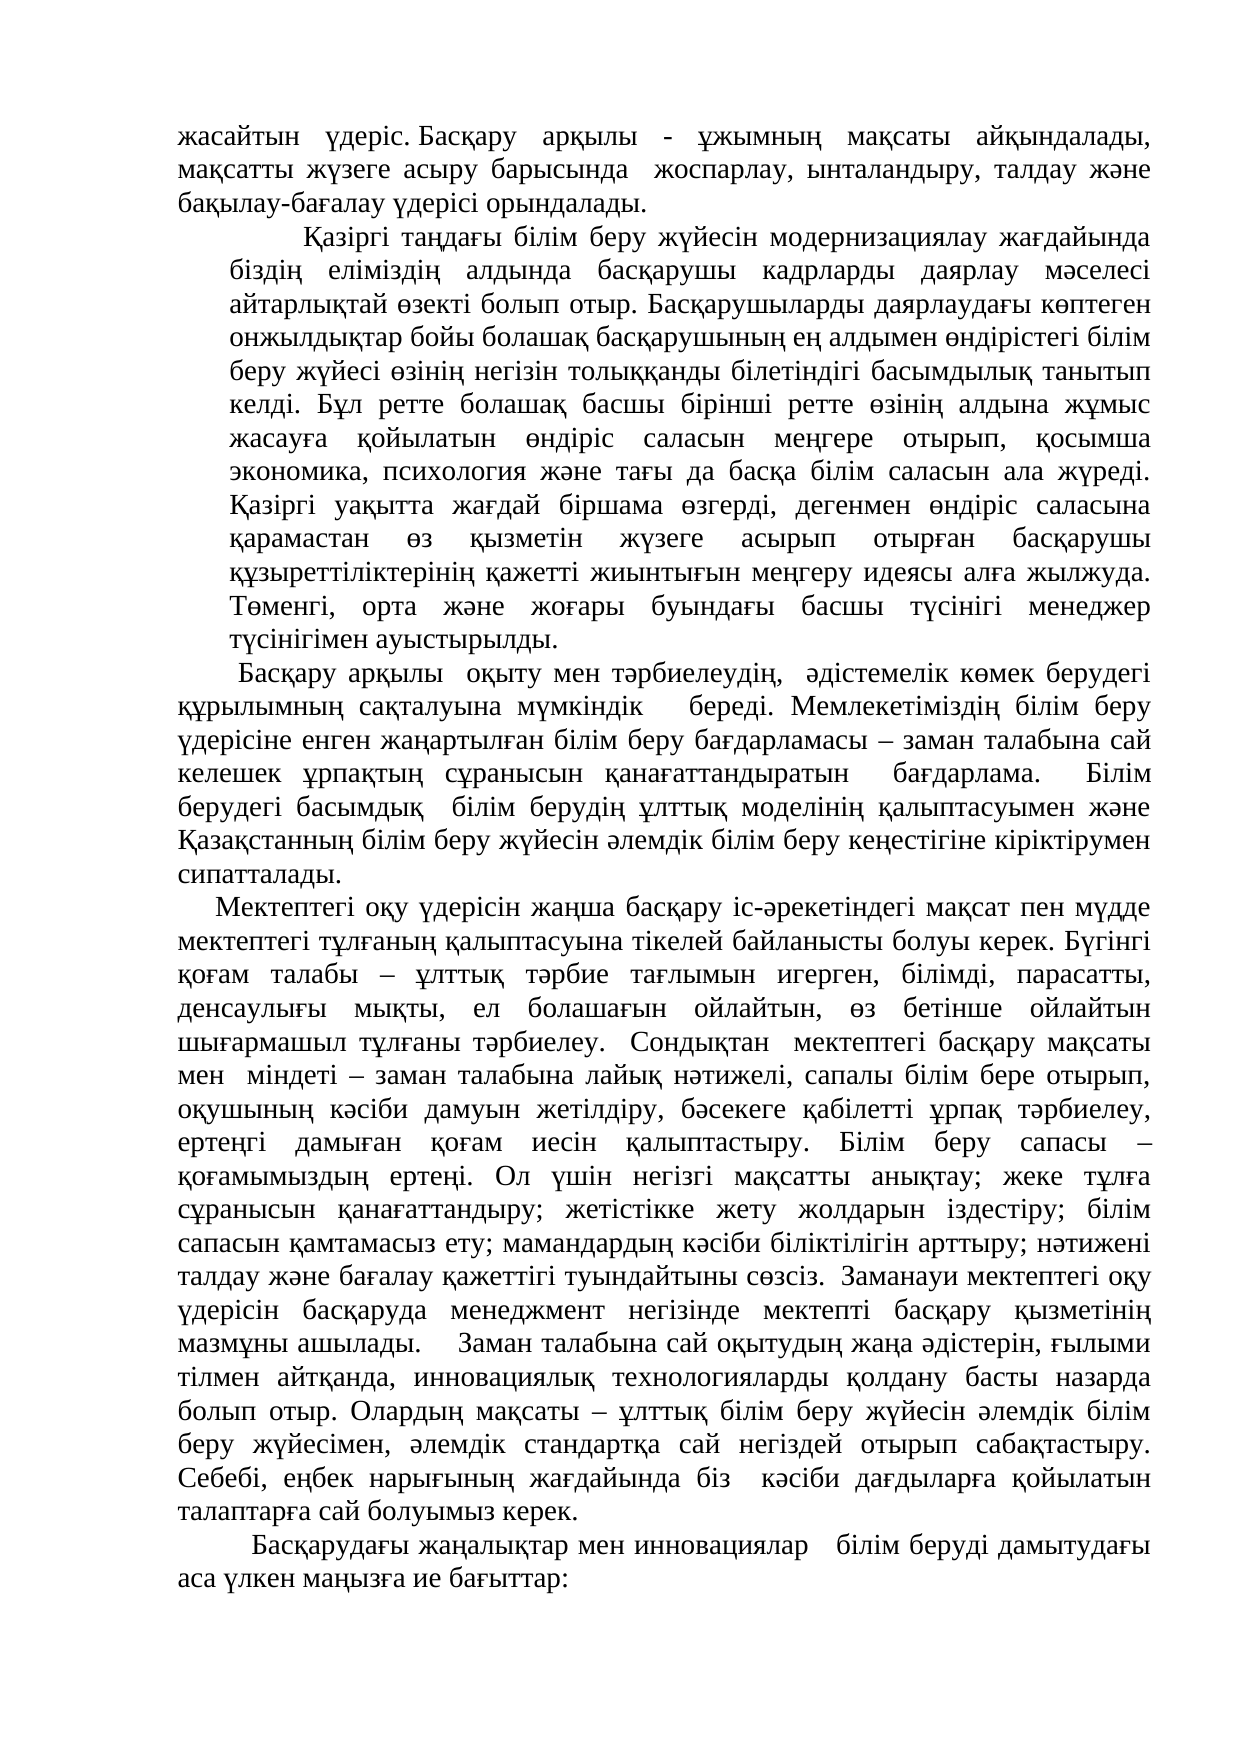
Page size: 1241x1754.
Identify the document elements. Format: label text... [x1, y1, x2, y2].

text Қазіргі таңдағы білім беру жүйесін модернизациялау жағдайында біздің еліміздің алдында басқарушы кадрларды даярлау мәселесі айтарлықтай өзекті болып отыр. Басқарушыларды даярлаудағы көптеген онжылдықтар бойы болашақ басқарушының ең алдымен өндірістегі білім беру жүйесі өзінің негізін толыққанды білетіндігі басымдылық танытып келді. Бұл ретте болашақ басшы бірінші ретте өзінің алдына жұмыс жасауға қойылатын өндіріс саласын меңгере отырып, қосымша экономика, психология және тағы да басқа білім саласын ала жүреді. Қазіргі уақытта жағдай біршама өзгерді, дегенмен өндіріс саласына қарамастан өз қызметін жүзеге асырып отырған басқарушы құзыреттіліктерінің қажетті жиынтығын меңгеру идеясы алға жылжуда. Төменгі, орта және жоғары буындағы басшы түсінігі менеджер түсінігімен ауыстырылды. [229, 219, 1152, 655]
text Басқару арқылы оқыту мен тәрбиелеудің, әдістемелік көмек берудегі құрылымның сақталуына мүмкіндік береді. Мемлекетіміздің білім беру үдерісіне енген жаңартылған білім беру бағдарламасы – заман талабына сай келешек ұрпақтың сұранысын қанағаттандыратын бағдарлама. Білім берудегі басымдық білім берудің ұлттық моделінің қалыптасуымен және Қазақстанның білім беру жүйесін әлемдік білім беру кеңестігіне кіріктірумен сипатталады. [177, 655, 1151, 889]
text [177, 118, 1151, 219]
text Мектептегі оқу үдерісін жаңша басқару іс-әрекетіндегі мақсат пен мүдде мектептегі тұлғаның қалыптасуына тікелей байланысты болуы керек. Бүгінгі қоғам талабы – ұлттық тәрбие тағлымын игерген, білімді, парасатты, денсаулығы мықты, ел болашағын ойлайтын, өз бетінше ойлайтын шығармашыл тұлғаны тәрбиелеу. Сондықтан мектептегі басқару мақсаты мен міндеті – заман талабына лайық нәтижелі, сапалы білім бере отырып, оқушының кәсіби дамуын жетілдіру, бәсекеге қабілетті ұрпақ тәрбиелеу, ертеңгі дамыған қоғам иесін қалыптастыру. Білім беру сапасы – қоғамымыздың ертеңі. Ол үшін негізгі мақсатты анықтау; жеке тұлға сұранысын қанағаттандыру; жетістікке жету жолдарын іздестіру; білім сапасын қамтамасыз ету; мамандардың кәсіби біліктілігін арттыру; нәтижені талдау және бағалау қажеттігі туындайтыны сөзсіз. Заманауи мектептегі оқу үдерісін басқаруда менеджмент негізінде мектепті басқару қызметінің мазмұны ашылады. Заман талабына сай оқытудың жаңа әдістерін, ғылыми тілмен айтқанда, инновациялық технологияларды қолдану басты назарда болып отыр. Олардың мақсаты – ұлттық білім беру жүйесін әлемдік білім беру жүйесімен, әлемдік стандартқа сай негіздей отырып сабақтастыру. Себебі, еңбек нарығының жағдайында біз кәсіби дағдыларға қойылатын талаптарға сай болуымыз керек. [177, 889, 1152, 1527]
text Басқарудағы жаңалықтар мен инновациялар білім беруді дамытудағы аса үлкен маңызға ие бағыттар: [177, 1527, 1152, 1594]
